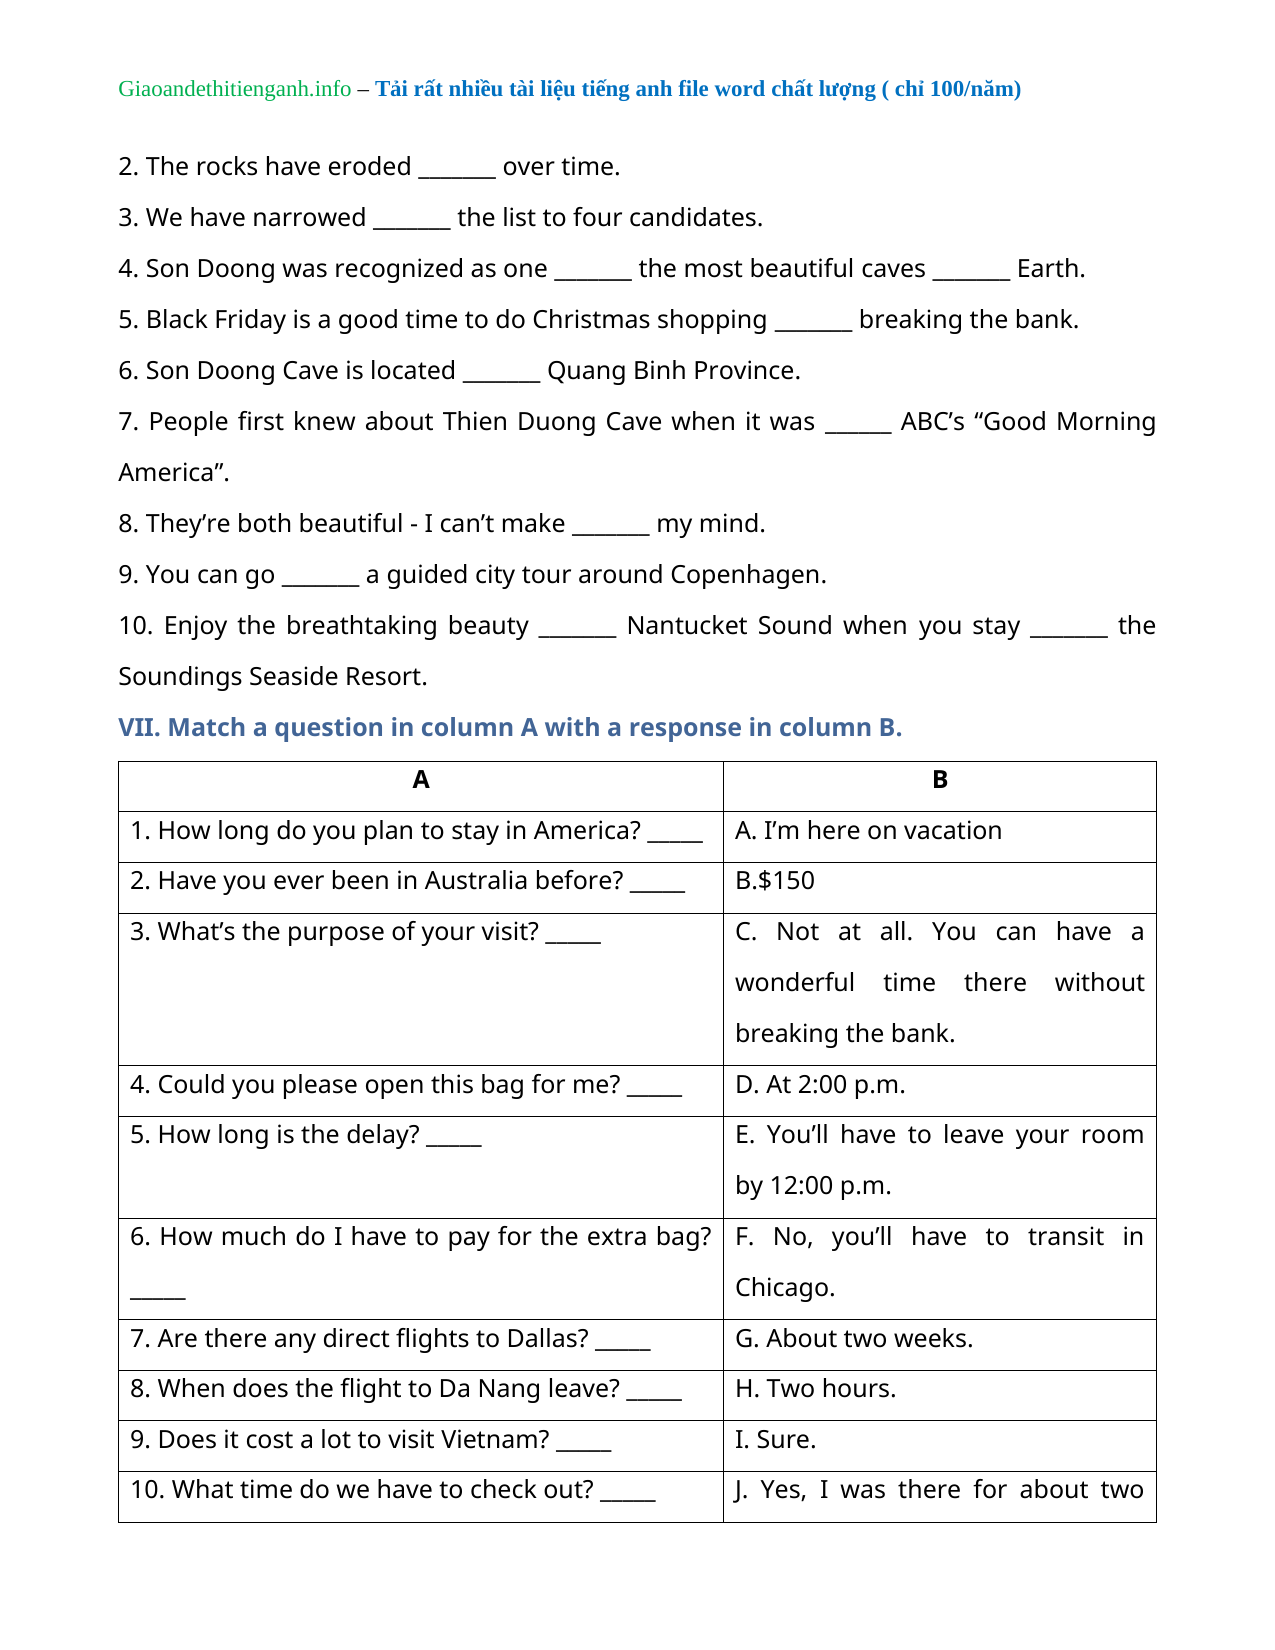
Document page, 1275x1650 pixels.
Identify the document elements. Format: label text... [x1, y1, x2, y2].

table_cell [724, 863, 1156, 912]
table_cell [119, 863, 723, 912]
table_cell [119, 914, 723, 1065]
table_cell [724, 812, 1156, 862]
text 6. Son Doong Cave is located _______ Quang Binh Province. [118, 352, 1157, 386]
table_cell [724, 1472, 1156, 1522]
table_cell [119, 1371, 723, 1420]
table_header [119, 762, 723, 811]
text VII. Match a question in column A with a response in column B. [118, 709, 1157, 744]
text 4. Son Doong was recognized as one _______ the most beautiful caves _______ Earth. [118, 250, 1157, 284]
text 2. The rocks have eroded _______ over time. [118, 148, 1157, 182]
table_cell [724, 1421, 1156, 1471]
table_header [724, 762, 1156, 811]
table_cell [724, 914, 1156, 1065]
text 5. Black Friday is a good time to do Christmas shopping _______ breaking the bank. [118, 301, 1157, 335]
text 9. You can go _______ a guided city tour around Copenhagen. [118, 556, 1157, 591]
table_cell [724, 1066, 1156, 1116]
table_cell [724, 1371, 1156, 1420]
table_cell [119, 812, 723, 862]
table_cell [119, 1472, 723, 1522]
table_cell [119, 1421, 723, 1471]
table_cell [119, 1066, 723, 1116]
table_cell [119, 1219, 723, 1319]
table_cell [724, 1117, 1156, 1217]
text 8. They’re both beautiful - I can’t make _______ my mind. [118, 505, 1157, 539]
text 10. Enjoy the breathtaking beauty _______ Nantucket Sound when you stay _______ the Soundings Seaside Resort. [118, 607, 1157, 693]
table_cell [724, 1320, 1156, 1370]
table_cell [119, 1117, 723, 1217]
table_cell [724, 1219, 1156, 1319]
text 3. We have narrowed _______ the list to four candidates. [118, 199, 1157, 233]
text 7. People first knew about Thien Duong Cave when it was ______ ABC’s “Good Morning America”. [118, 403, 1157, 488]
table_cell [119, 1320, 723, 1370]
